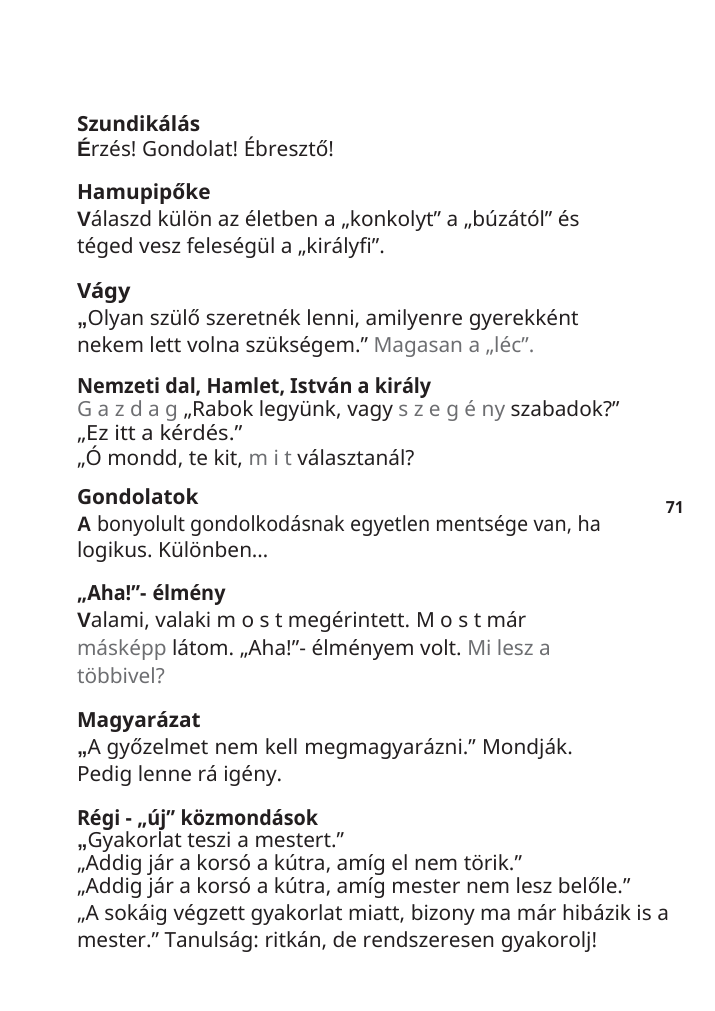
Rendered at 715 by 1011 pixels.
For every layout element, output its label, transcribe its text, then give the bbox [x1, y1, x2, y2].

text „Addig jár a korsó a kútra, amíg el nem törik.” [77, 852, 702, 875]
subtitle Szundikálás [77, 113, 702, 137]
text „A sokáig végzett gyakorlat miatt, bizony ma már hibázik is a mester.” Tanulság: ritkán, de rendszeresen gyakorolj! [77, 898, 702, 954]
text „Olyan szülő szeretnék lenni, amilyenre gyerekként nekem lett volna szükségem.” Magasan a „léc”. [77, 303, 614, 358]
subtitle „Aha!”- élmény [77, 582, 702, 606]
text Válaszd külön az életben a „konkolyt” a „búzától” és téged vesz feleségül a „királyfi”. [77, 204, 613, 260]
subtitle Vágy [77, 279, 702, 303]
text „A győzelmet nem kell megmagyarázni.” Mondják. Pedig lenne rá igény. [77, 732, 613, 788]
subtitle Magyarázat [77, 708, 702, 732]
subtitle Nemzeti dal, Hamlet, István a király [77, 375, 702, 398]
subtitle Gondolatok [77, 489, 702, 509]
text Valami, valaki m o s t megérintett. M o s t már másképp látom. „Aha!”- élményem volt. Mi lesz a többivel? [77, 606, 588, 689]
text „Addig jár a korsó a kútra, amíg mester nem lesz belőle.” [77, 875, 702, 898]
text G a z d a g „Rabok legyünk, vagy s z e g é ny szabadok?” [77, 398, 702, 421]
text „Ez itt a kérdés.” [77, 421, 702, 445]
subtitle Régi - „új” közmondások [77, 807, 702, 829]
text A bonyolult gondolkodásnak egyetlen mentsége van, ha 71 [77, 509, 702, 538]
text „Gyakorlat teszi a mestert.” [77, 829, 702, 852]
text logikus. Különben… [77, 538, 702, 563]
text Érzés! Gondolat! Ébresztő! [77, 137, 702, 162]
subtitle Hamupipőke [77, 180, 702, 204]
text „Ó mondd, te kit, m i t választanál? [77, 445, 702, 470]
